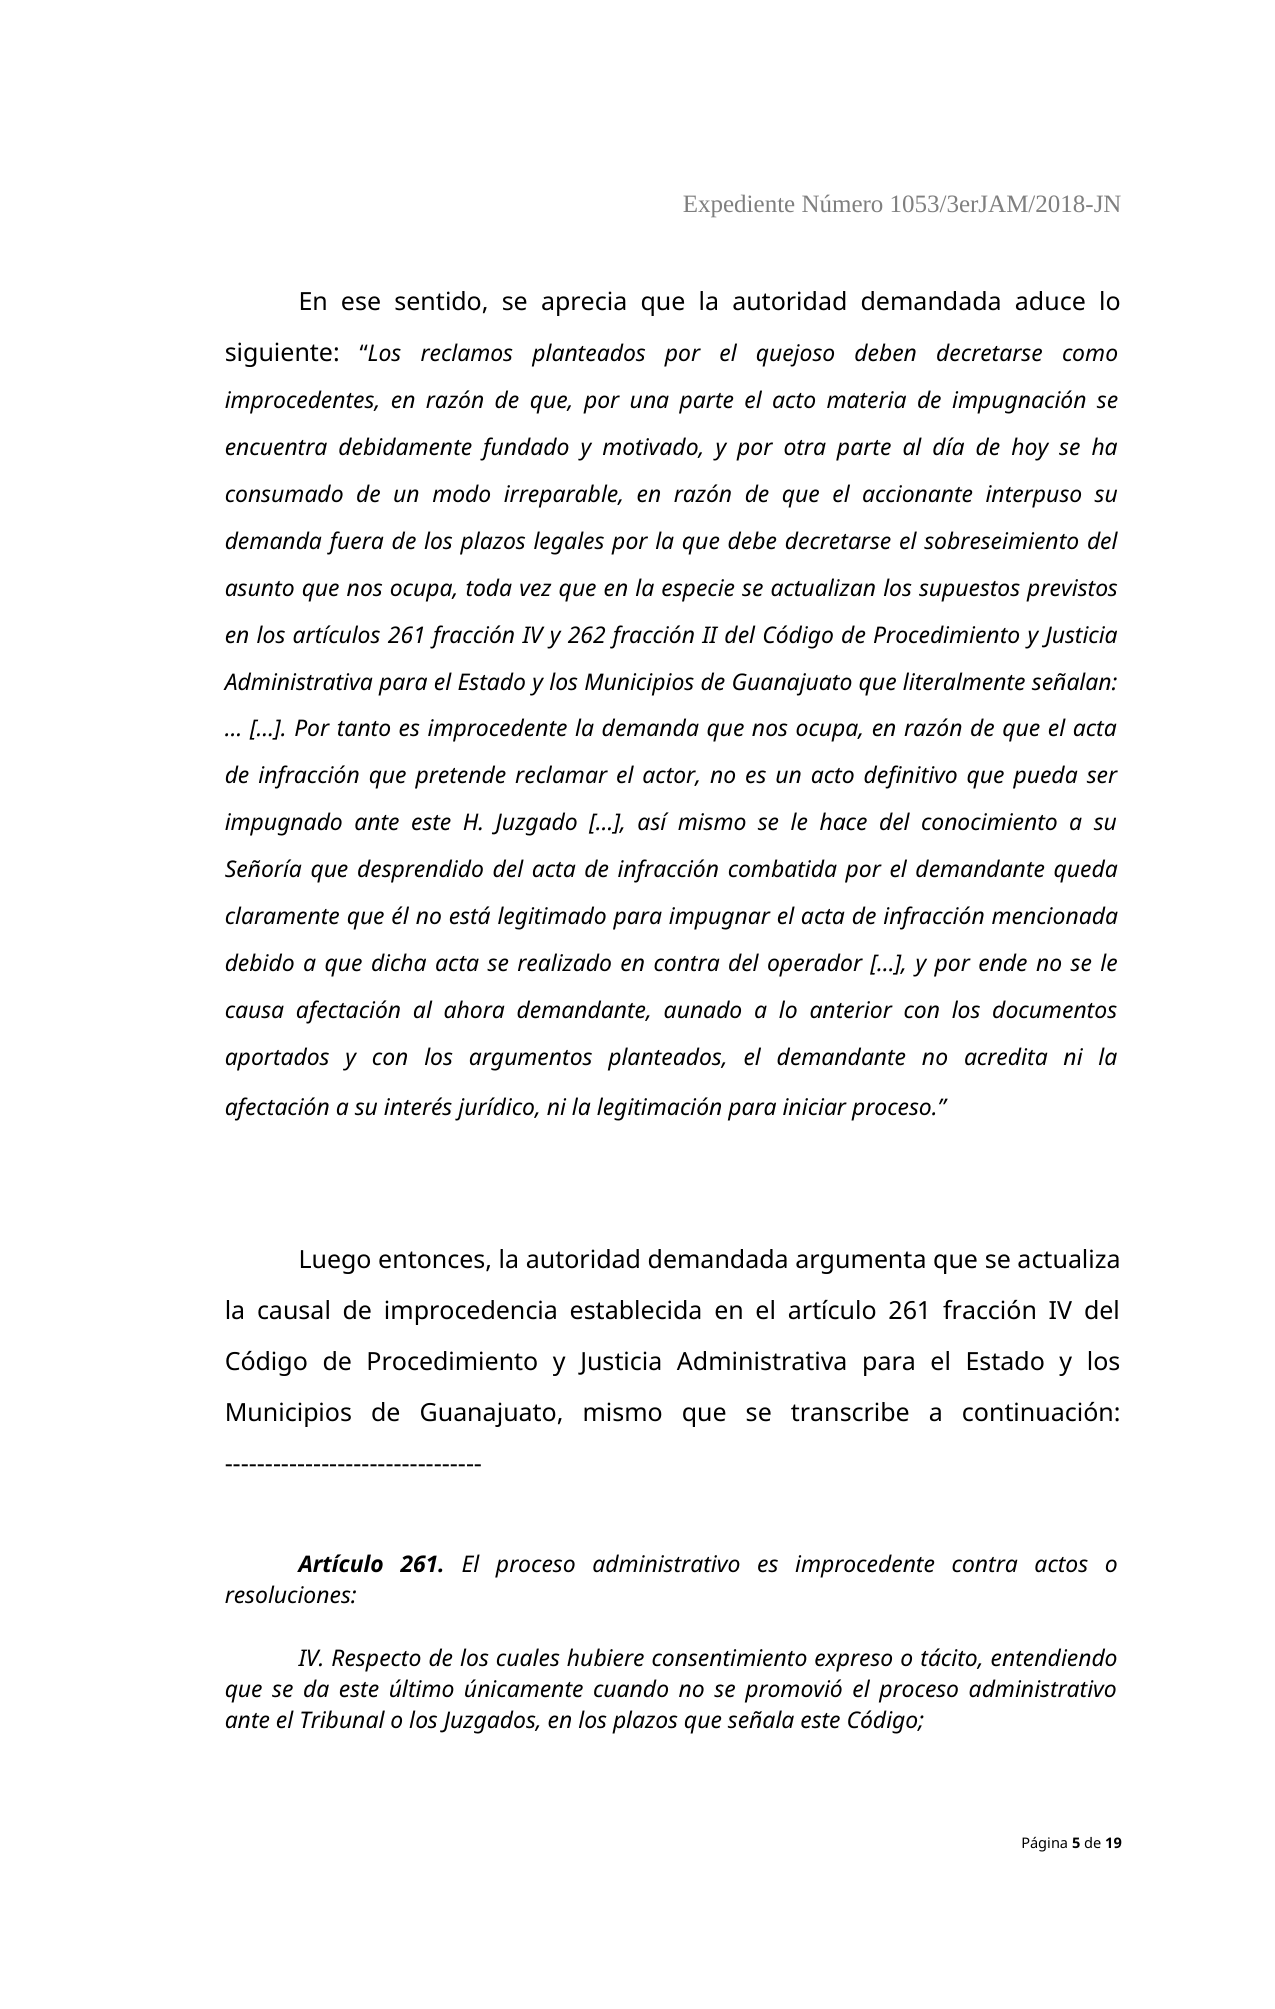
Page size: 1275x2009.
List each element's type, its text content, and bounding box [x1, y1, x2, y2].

text Artículo 261. El proceso administrativo es improcedente contra actos o resoluciones: [224, 1548, 1121, 1611]
text Luego entonces, la autoridad demandada argumenta que se actualiza la causal de improcedencia establecida en el artículo 261 fracción IV del Código de Procedimiento y Justicia Administrativa para el Estado y los Municipios de Guanajuato, mismo que se transcribe a continuación: -------------------------------- [224, 1242, 1121, 1480]
text IV. Respecto de los cuales hubiere consentimiento expreso o tácito, entendiendo que se da este último únicamente cuando no se promovió el proceso administrativo ante el Tribunal o los Juzgados, en los plazos que señala este Código; [224, 1642, 1121, 1736]
text En ese sentido, se aprecia que la autoridad demandada aduce lo siguiente: “Los reclamos planteados por el quejoso deben decretarse como improcedentes, en razón de que, por una parte el acto materia de impugnación se encuentra debidamente fundado y motivado, y por otra parte al día de hoy se ha consumado de un modo irreparable, en razón de que el accionante interpuso su demanda fuera de los plazos legales por la que debe decretarse el sobreseimiento del asunto que nos ocupa, toda vez que en la especie se actualizan los supuestos previstos en los artículos 261 fracción IV y 262 fracción II del Código de Procedimiento y Justicia Administrativa para el Estado y los Municipios de Guanajuato que literalmente señalan:… […]. Por tanto es improcedente la demanda que nos ocupa, en razón de que el acta de infracción que pretende reclamar el actor, no es un acto definitivo que pueda ser impugnado ante este H. Juzgado […], así mismo se le hace del conocimiento a su Señoría que desprendido del acta de infracción combatida por el demandante queda claramente que él no está legitimado para impugnar el acta de infracción mencionada debido a que dicha acta se realizado en contra del operador […], y por ende no se le causa afectación al ahora demandante, aunado a lo anterior con los documentos aportados y con los argumentos planteados, el demandante no acredita ni la afectación a su interés jurídico, ni la legitimación para iniciar proceso.” [224, 283, 1121, 1123]
